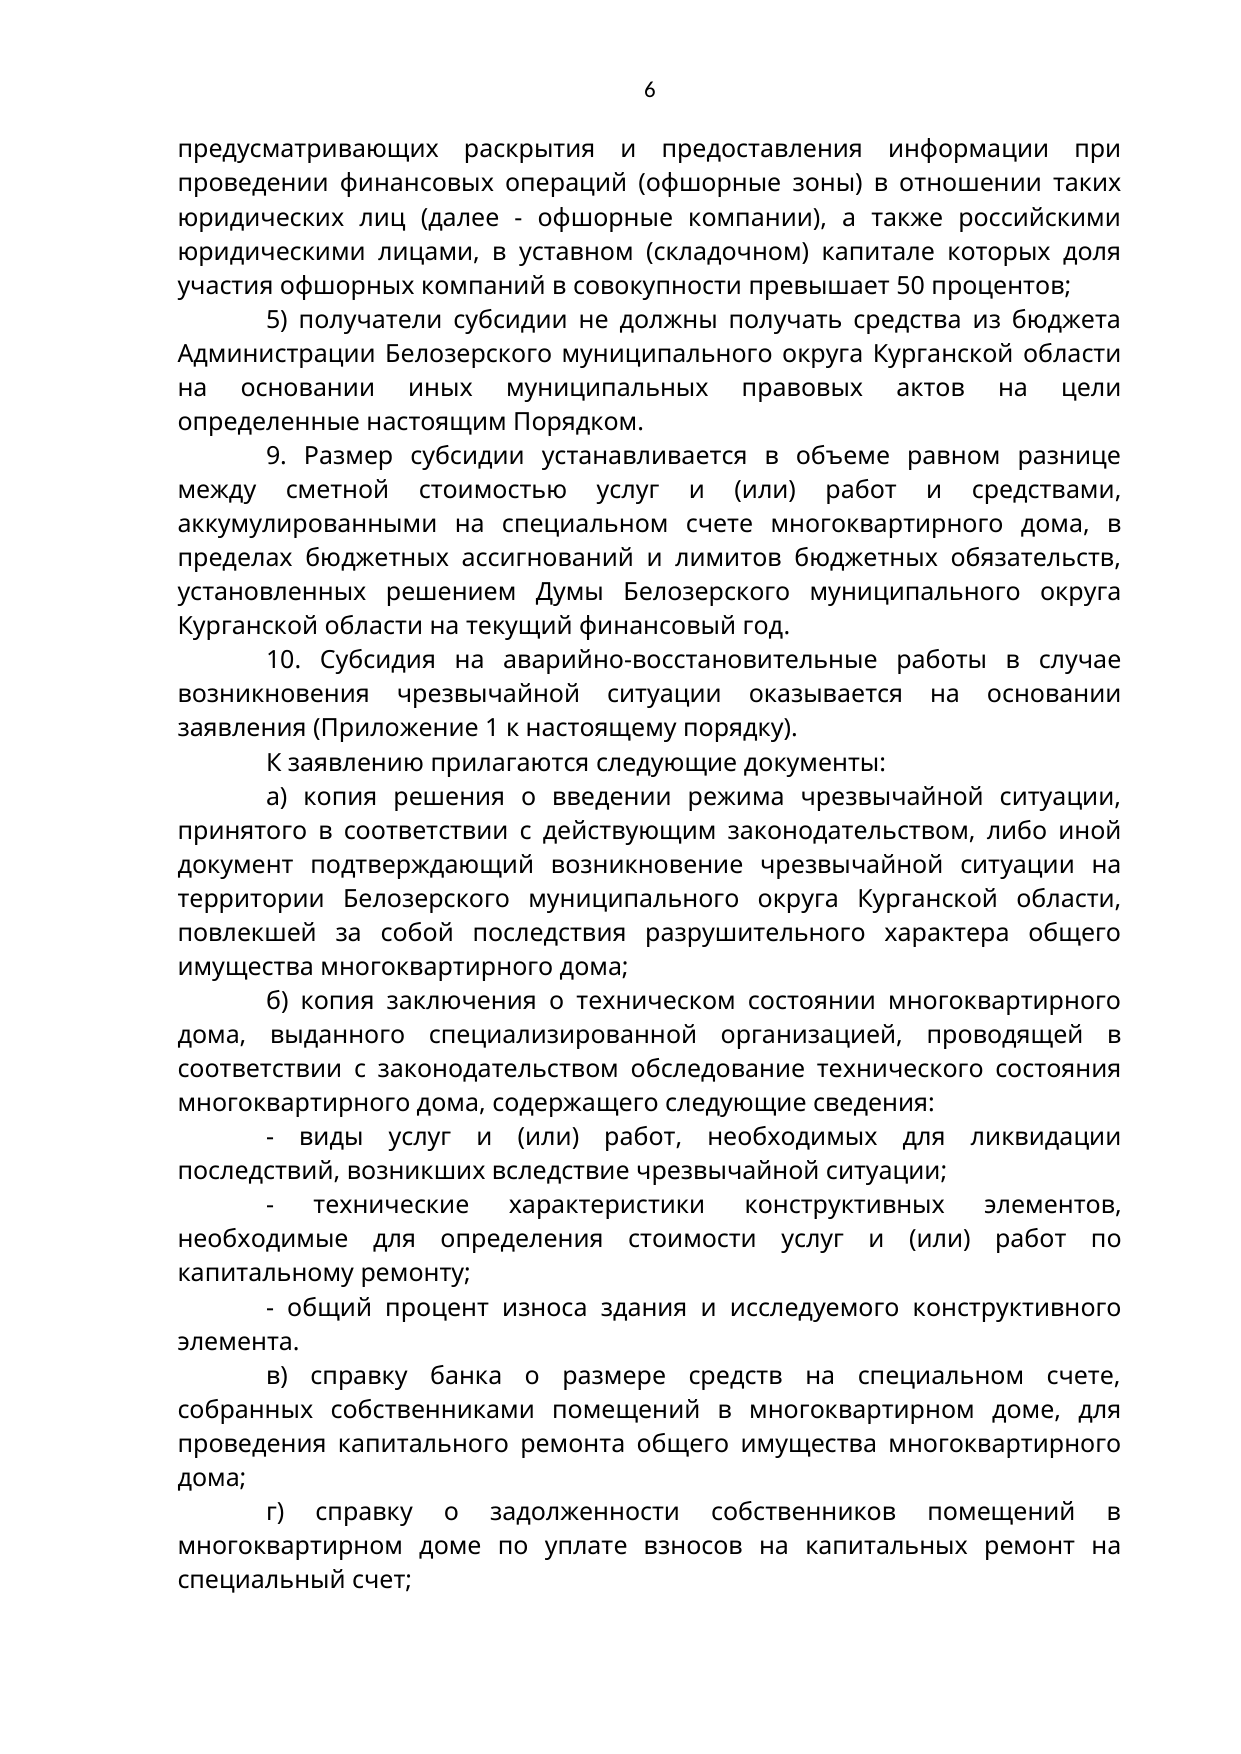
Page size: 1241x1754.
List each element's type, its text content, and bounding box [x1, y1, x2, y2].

text - технические характеристики конструктивных элементов, необходимые для определения стоимости услуг и (или) работ по капитальному ремонту; [177, 1187, 1122, 1289]
text б) копия заключения о техническом состоянии многоквартирного дома, выданного специализированной организацией, проводящей в соответствии с законодательством обследование технического состояния многоквартирного дома, содержащего следующие сведения: [177, 983, 1122, 1119]
text - общий процент износа здания и исследуемого конструктивного элемента. [177, 1289, 1122, 1357]
text 10. Субсидия на аварийно-восстановительные работы в случае возникновения чрезвычайной ситуации оказывается на основании заявления (Приложение 1 к настоящему порядку). [177, 642, 1122, 744]
text 5) получатели субсидии не должны получать средства из бюджета Администрации Белозерского муниципального округа Курганской области на основании иных муниципальных правовых актов на цели определенные настоящим Порядком. [177, 301, 1122, 438]
text К заявлению прилагаются следующие документы: [177, 744, 1122, 778]
text 9. Размер субсидии устанавливается в объеме равном разнице между сметной стоимостью услуг и (или) работ и средствами, аккумулированными на специальном счете многоквартирного дома, в пределах бюджетных ассигнований и лимитов бюджетных обязательств, установленных решением Думы Белозерского муниципального округа Курганской области на текущий финансовый год. [177, 438, 1122, 642]
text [177, 131, 1122, 301]
text - виды услуг и (или) работ, необходимых для ликвидации последствий, возникших вследствие чрезвычайной ситуации; [177, 1119, 1122, 1187]
text а) копия решения о введении режима чрезвычайной ситуации, принятого в соответствии с действующим законодательством, либо иной документ подтверждающий возникновение чрезвычайной ситуации на территории Белозерского муниципального округа Курганской области, повлекшей за собой последствия разрушительного характера общего имущества многоквартирного дома; [177, 778, 1122, 983]
text в) справку банка о размере средств на специальном счете, собранных собственниками помещений в многоквартирном доме, для проведения капитального ремонта общего имущества многоквартирного дома; [177, 1357, 1122, 1493]
text г) справку о задолженности собственников помещений в многоквартирном доме по уплате взносов на капитальных ремонт на специальный счет; [177, 1493, 1122, 1596]
